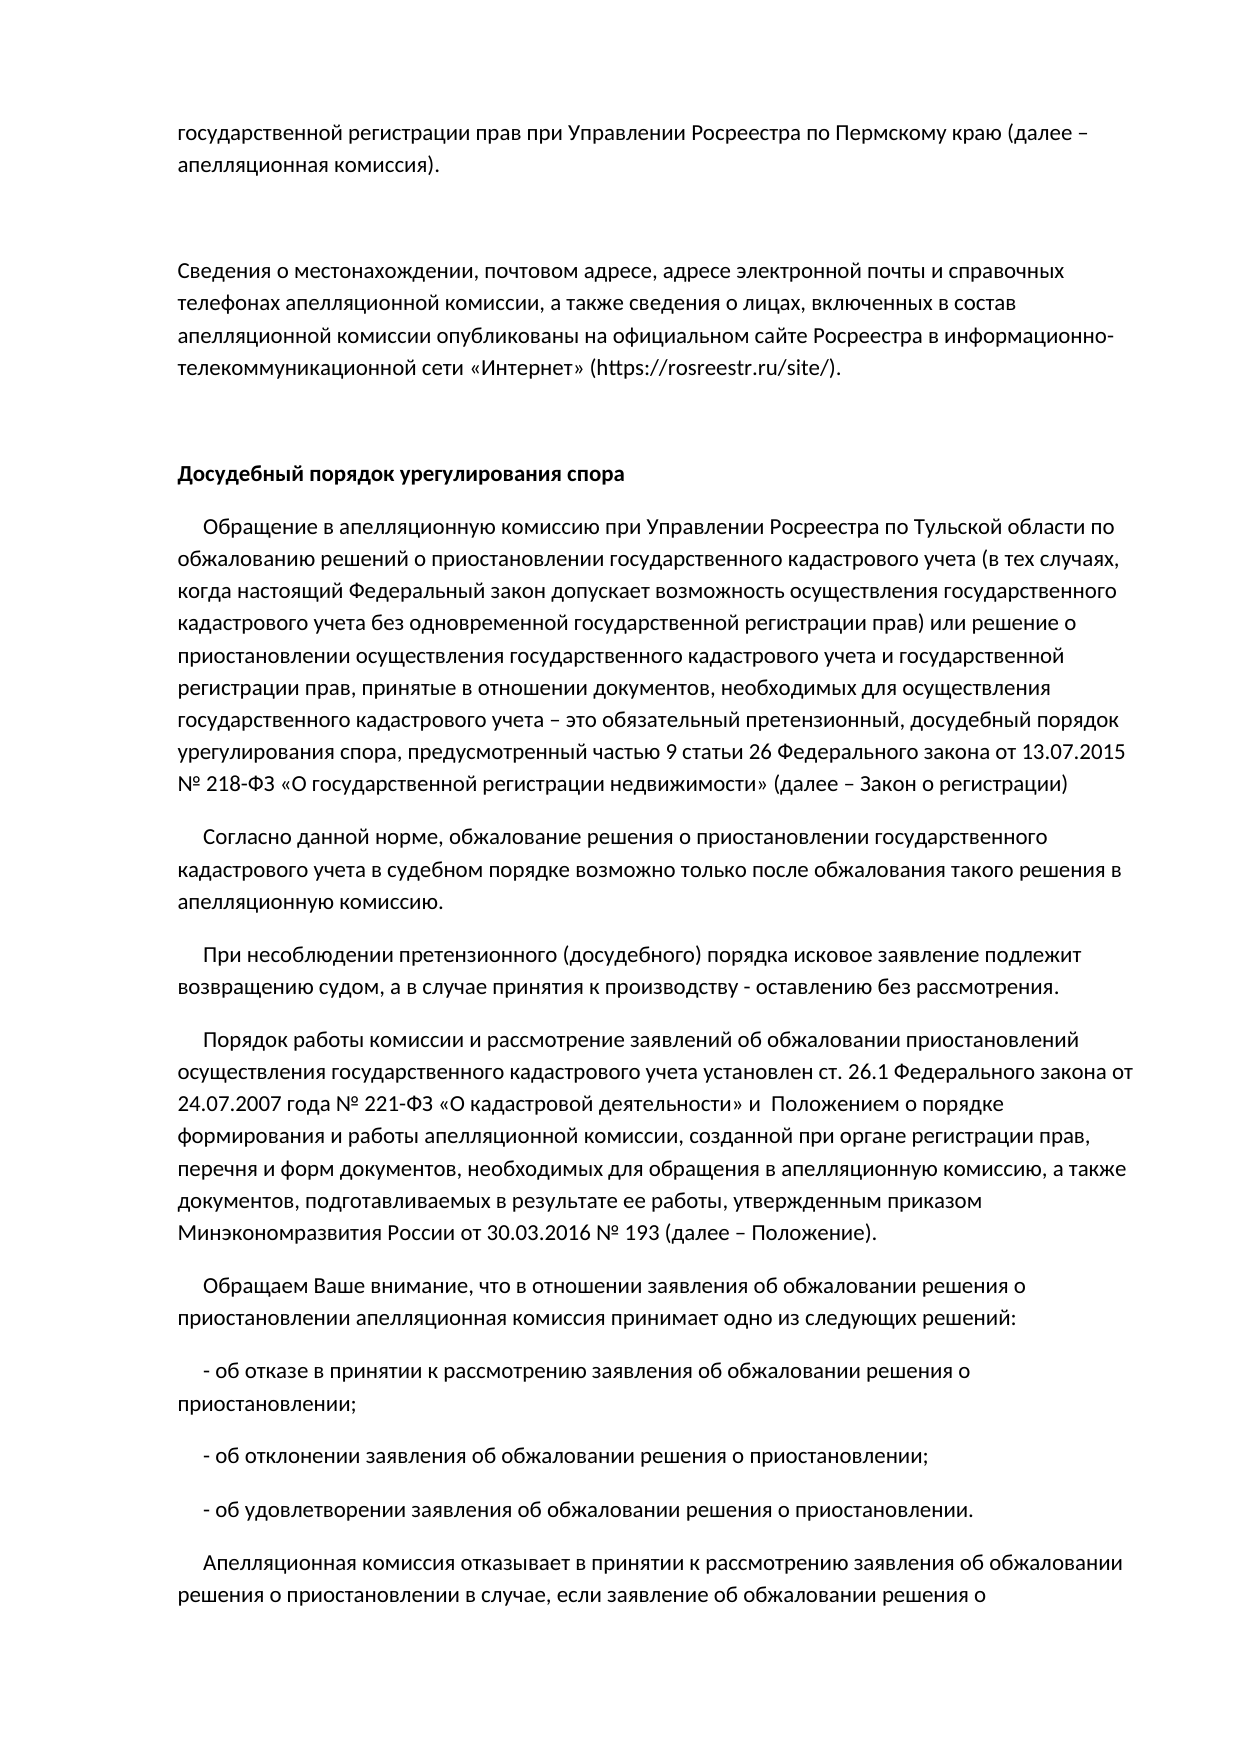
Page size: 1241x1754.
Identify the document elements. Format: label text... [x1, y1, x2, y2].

text При несоблюдении претензионного (досудебного) порядка исковое заявление подлежит возвращению судом, а в случае принятия к производству - оставлению без рассмотрения. [177, 940, 1152, 1000]
text Сведения о местонахождении, почтовом адресе, адресе электронной почты и справочных телефонах апелляционной комиссии, а также сведения о лицах, включенных в состав апелляционной комиссии опубликованы на официальном сайте Росреестра в информационно-телекоммуникационной сети «Интернет» (https://rosreestr.ru/site/). [177, 256, 1152, 381]
text Обращаем Ваше внимание, что в отношении заявления об обжаловании решения о приостановлении апелляционная комиссия принимает одно из следующих решений: [177, 1271, 1152, 1331]
text Согласно данной норме, обжалование решения о приостановлении государственного кадастрового учета в судебном порядке возможно только после обжалования такого решения в апелляционную комиссию. [177, 822, 1152, 915]
text - об удовлетворении заявления об обжаловании решения о приостановлении. [177, 1495, 1152, 1523]
text - об отказе в принятии к рассмотрению заявления об обжаловании решения о приостановлении; [177, 1356, 1152, 1417]
text Обращение в апелляционную комиссию при Управлении Росреестра по Тульской области по обжалованию решений о приостановлении государственного кадастрового учета (в тех случаях, когда настоящий Федеральный закон допускает возможность осуществления государственного кадастрового учета без одновременной государственной регистрации прав) или решение о приостановлении осуществления государственного кадастрового учета и государственной регистрации прав, принятые в отношении документов, необходимых для осуществления государственного кадастрового учета – это обязательный претензионный, досудебный порядок урегулирования спора, предусмотренный частью 9 статьи 26 Федерального закона от 13.07.2015 № 218-ФЗ «О государственной регистрации недвижимости» (далее – Закон о регистрации) [177, 512, 1152, 797]
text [177, 118, 1152, 178]
text Досудебный порядок урегулирования спора [177, 459, 1152, 487]
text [177, 1548, 1152, 1608]
text - об отклонении заявления об обжаловании решения о приостановлении; [177, 1442, 1152, 1470]
text Порядок работы комиссии и рассмотрение заявлений об обжаловании приостановлений осуществления государственного кадастрового учета установлен ст. 26.1 Федерального закона от 24.07.2007 года № 221-ФЗ «О кадастровой деятельности» и Положением о порядке формирования и работы апелляционной комиссии, созданной при органе регистрации прав, перечня и форм документов, необходимых для обращения в апелляционную комиссию, а также документов, подготавливаемых в результате ее работы, утвержденным приказом Минэкономразвития России от 30.03.2016 № 193 (далее – Положение). [177, 1025, 1152, 1246]
